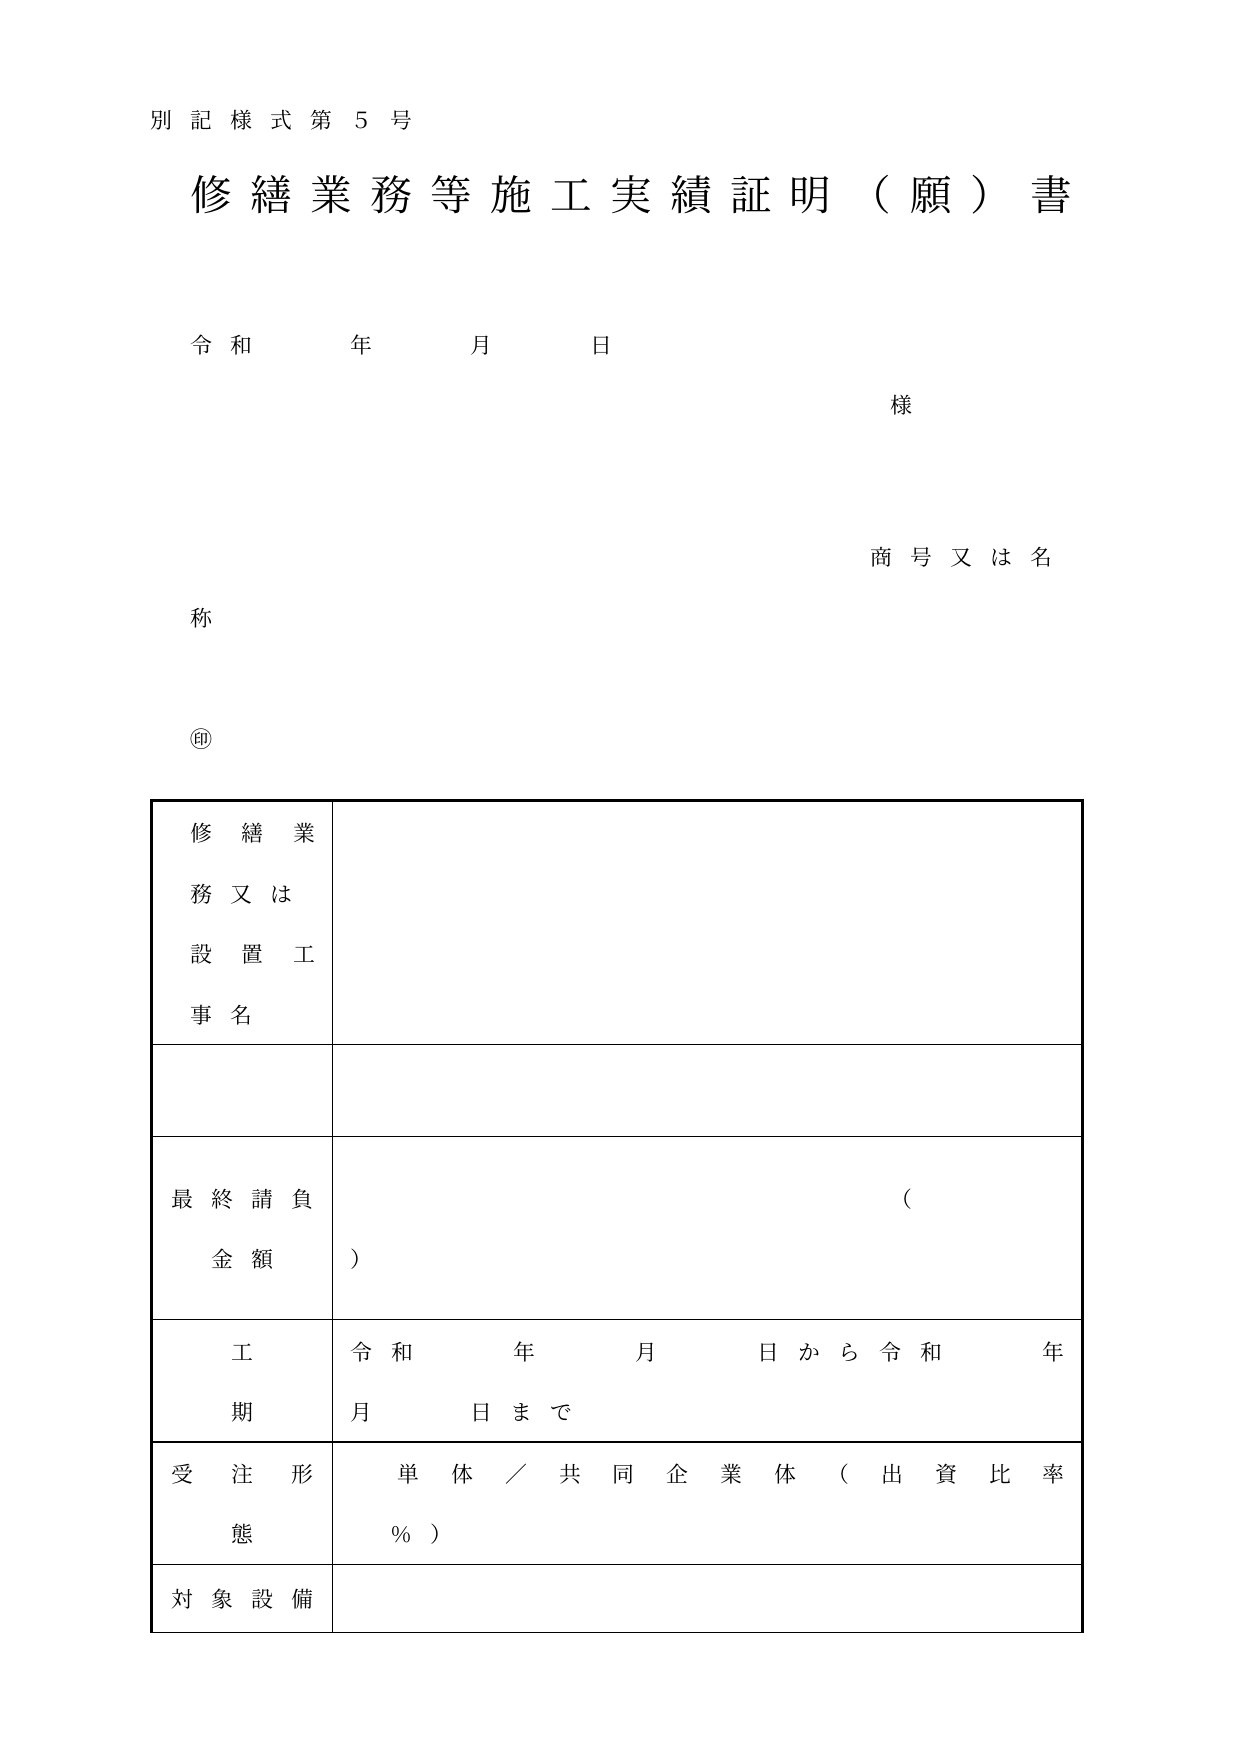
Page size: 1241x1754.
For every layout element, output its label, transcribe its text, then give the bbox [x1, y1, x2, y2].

text 様 [188, 374, 1090, 435]
table_cell [333, 1045, 1081, 1136]
table_cell 工 期 [153, 1320, 332, 1441]
table_header [333, 802, 1081, 1044]
table_cell [333, 1565, 1081, 1632]
text 令和 年 月 日 [188, 253, 1090, 374]
table_cell [153, 1045, 332, 1136]
table_cell 受 注 形 態 [153, 1443, 332, 1564]
table_cell 令和 年 月 日から令和 年 月 日まで [333, 1320, 1081, 1441]
text ㊞ [188, 647, 1090, 768]
table_cell （ ） [333, 1137, 1081, 1319]
table_cell 対象設備の名称 [153, 1565, 332, 1632]
text 商号又は名称 [188, 526, 1090, 647]
table_cell 単体／共同企業体（出資比率 ％） [333, 1443, 1081, 1564]
text 修繕業務等施工実績証明（願）書 [188, 162, 1090, 223]
text 別記様式第５号 [150, 89, 1090, 149]
table_cell 最終請負金額 [153, 1137, 332, 1319]
table_header 修繕業務又は 設置工事名 [153, 802, 332, 1044]
